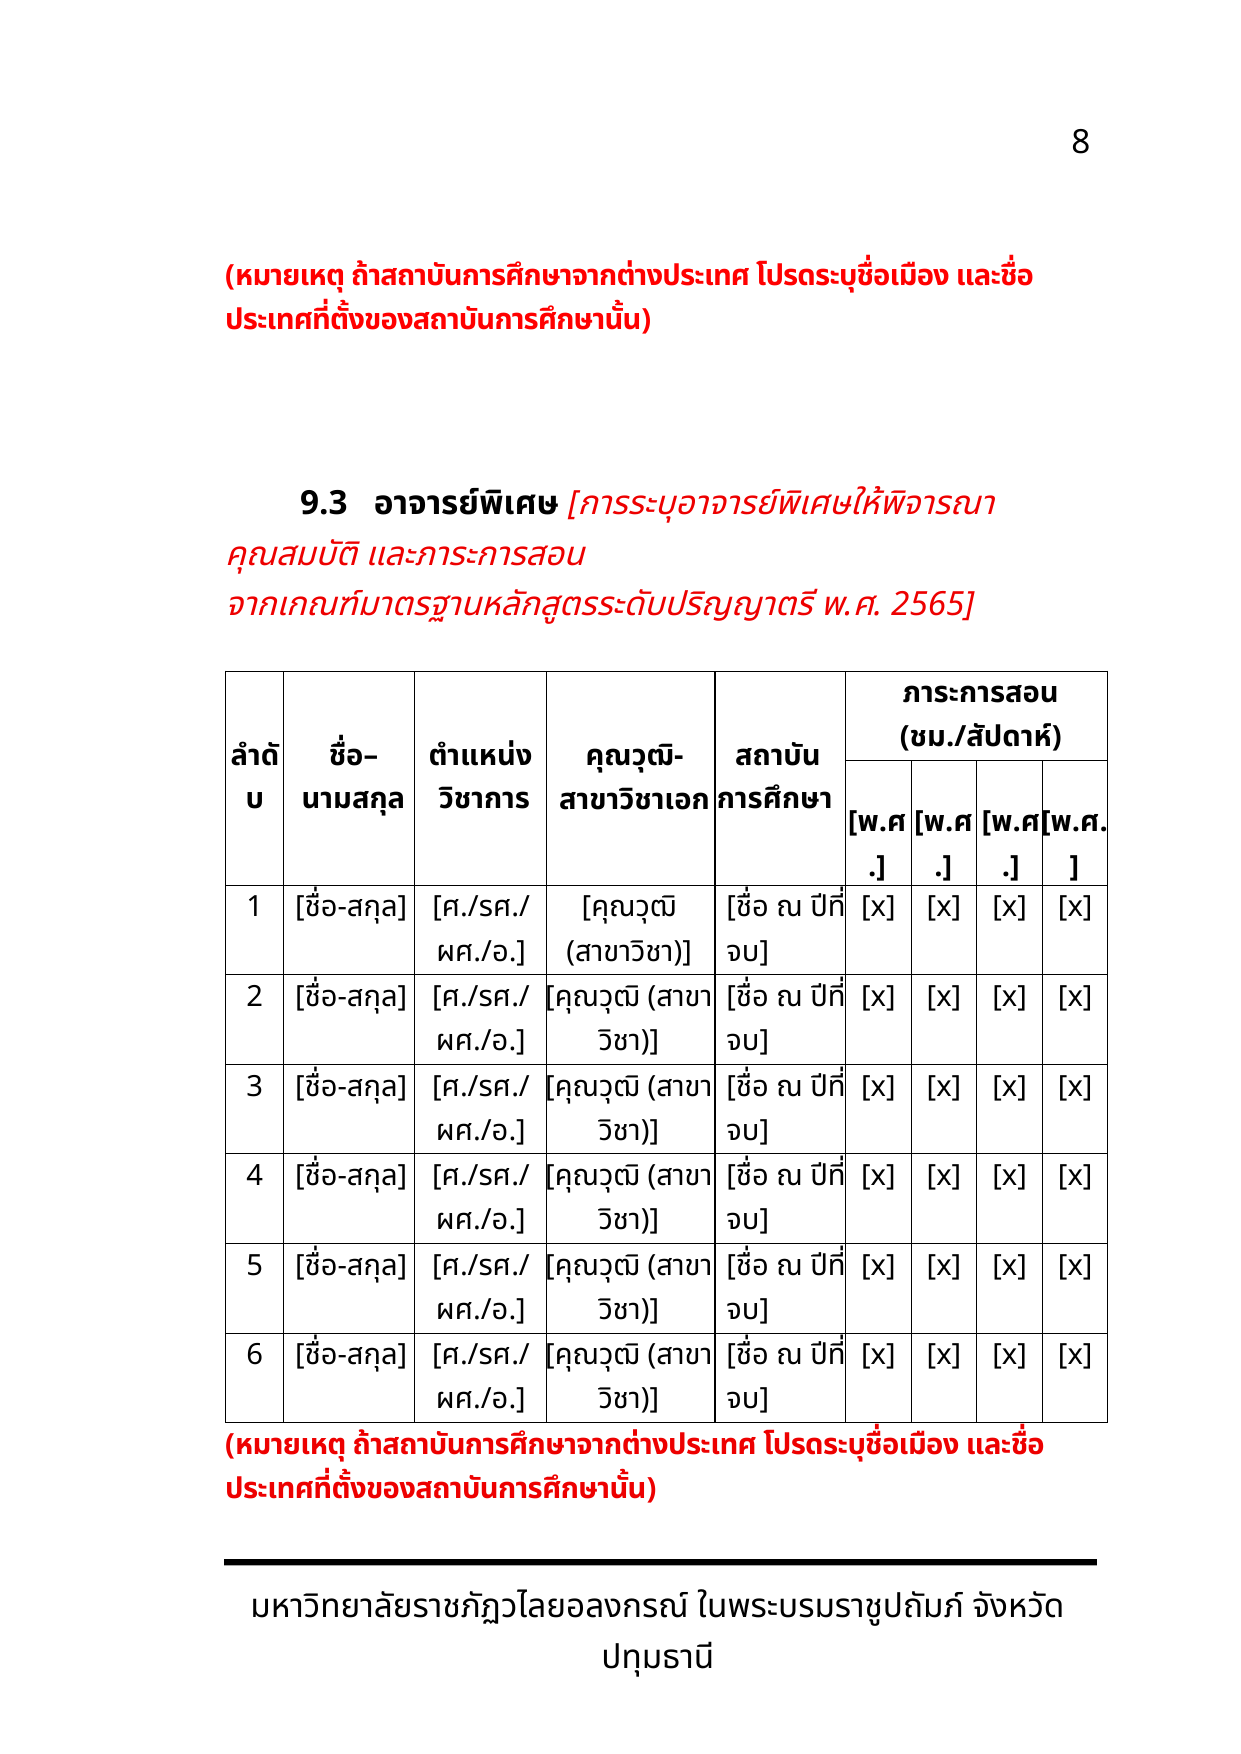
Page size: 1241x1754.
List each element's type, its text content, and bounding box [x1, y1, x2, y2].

table_cell [x] [912, 1065, 976, 1153]
table_cell [ศ./รศ./ผศ./อ.] [415, 1065, 546, 1153]
table_cell [ศ./รศ./ผศ./อ.] [415, 886, 546, 974]
table_cell [x] [846, 1065, 911, 1153]
table_cell 2 [226, 975, 283, 1064]
table_cell [ศ./รศ./ผศ./อ.] [415, 1154, 546, 1243]
table_cell [ศ./รศ./ผศ./อ.] [415, 1244, 546, 1332]
table_cell [พ.ศ.] [1043, 761, 1107, 884]
table_cell [x] [1043, 975, 1107, 1064]
table_cell [ชื่อ-สกุล] [284, 1065, 414, 1153]
table_cell [ชื่อ-สกุล] [284, 886, 414, 974]
table_cell [x] [977, 975, 1042, 1064]
table_cell [x] [977, 1334, 1042, 1422]
table_cell [คุณวุฒิ (สาขาวิชา)] [547, 886, 714, 974]
table_cell [ชื่อ-สกุล] [284, 975, 414, 1064]
table_cell [x] [1043, 1334, 1107, 1422]
table_cell [คุณวุฒิ (สาขาวิชา)] [547, 1065, 714, 1153]
text 9.3 อาจารย์พิเศษ [การระบุอาจารย์พิเศษให้พิจารณาคุณสมบัติ และภาระการสอน จากเกณฑ์มาตรฐานหลักสูตรระดับปริญญาตรี พ.ศ. 2565] [225, 479, 1090, 631]
table_cell [ชื่อ ณ ปีที่จบ] [716, 1334, 845, 1422]
table_cell [พ.ศ.] [977, 761, 1042, 884]
table_cell [x] [846, 1154, 911, 1243]
table_cell [x] [977, 886, 1042, 974]
table_cell [x] [912, 1334, 976, 1422]
table_cell [ชื่อ-สกุล] [284, 1334, 414, 1422]
table_cell [ชื่อ-สกุล] [284, 1154, 414, 1243]
table_cell [x] [912, 975, 976, 1064]
table_cell [ชื่อ ณ ปีที่จบ] [716, 1154, 845, 1243]
table_cell [ชื่อ-สกุล] [284, 1244, 414, 1332]
table_header ตำแหน่ง วิชาการ [415, 672, 546, 884]
table_cell [ชื่อ ณ ปีที่จบ] [716, 975, 845, 1064]
table_cell [x] [977, 1244, 1042, 1332]
table_cell 4 [226, 1154, 283, 1243]
table_cell [x] [846, 975, 911, 1064]
table_cell [คุณวุฒิ (สาขาวิชา)] [547, 1244, 714, 1332]
text (หมายเหตุ ถ้าสถาบันการศึกษาจากต่างประเทศ โปรดระบุชื่อเมือง และชื่อประเทศที่ตั้งของสถาบันการศึกษานั้น) [225, 1423, 1090, 1512]
table_cell [x] [1043, 1244, 1107, 1332]
table_cell 1 [226, 886, 283, 974]
table_header ชื่อ–นามสกุล [284, 672, 414, 884]
table_header คุณวุฒิ-สาขาวิชาเอก [547, 672, 714, 884]
table_header ภาระการสอน (ชม./สัปดาห์) [846, 672, 1107, 760]
table_cell 3 [226, 1065, 283, 1153]
table_header สถาบัน การศึกษา [716, 672, 845, 884]
table_cell 6 [226, 1334, 283, 1422]
table_cell [x] [912, 886, 976, 974]
table_cell [ศ./รศ./ผศ./อ.] [415, 1334, 546, 1422]
table_cell [x] [846, 1334, 911, 1422]
text (หมายเหตุ ถ้าสถาบันการศึกษาจากต่างประเทศ โปรดระบุชื่อเมือง และชื่อประเทศที่ตั้งของสถาบันการศึกษานั้น) [225, 254, 1090, 343]
table_cell 5 [226, 1244, 283, 1332]
table_cell [ชื่อ ณ ปีที่จบ] [716, 1065, 845, 1153]
table_cell [คุณวุฒิ (สาขาวิชา)] [547, 1154, 714, 1243]
table_cell [ศ./รศ./ผศ./อ.] [415, 975, 546, 1064]
table_cell [x] [1043, 886, 1107, 974]
table_cell [คุณวุฒิ (สาขาวิชา)] [547, 975, 714, 1064]
table_cell [x] [1043, 1065, 1107, 1153]
table_cell [ชื่อ ณ ปีที่จบ] [716, 1244, 845, 1332]
table_cell [x] [846, 1244, 911, 1332]
table_cell [x] [912, 1154, 976, 1243]
table_cell [x] [977, 1154, 1042, 1243]
table_cell [x] [977, 1065, 1042, 1153]
table_cell [x] [846, 886, 911, 974]
table_cell [คุณวุฒิ (สาขาวิชา)] [547, 1334, 714, 1422]
table_cell [x] [1043, 1154, 1107, 1243]
table_cell [พ.ศ.] [846, 761, 911, 884]
table_cell [ชื่อ ณ ปีที่จบ] [716, 886, 845, 974]
table_cell [พ.ศ.] [912, 761, 976, 884]
table_header ลำดับ [226, 672, 283, 884]
table_cell [x] [912, 1244, 976, 1332]
